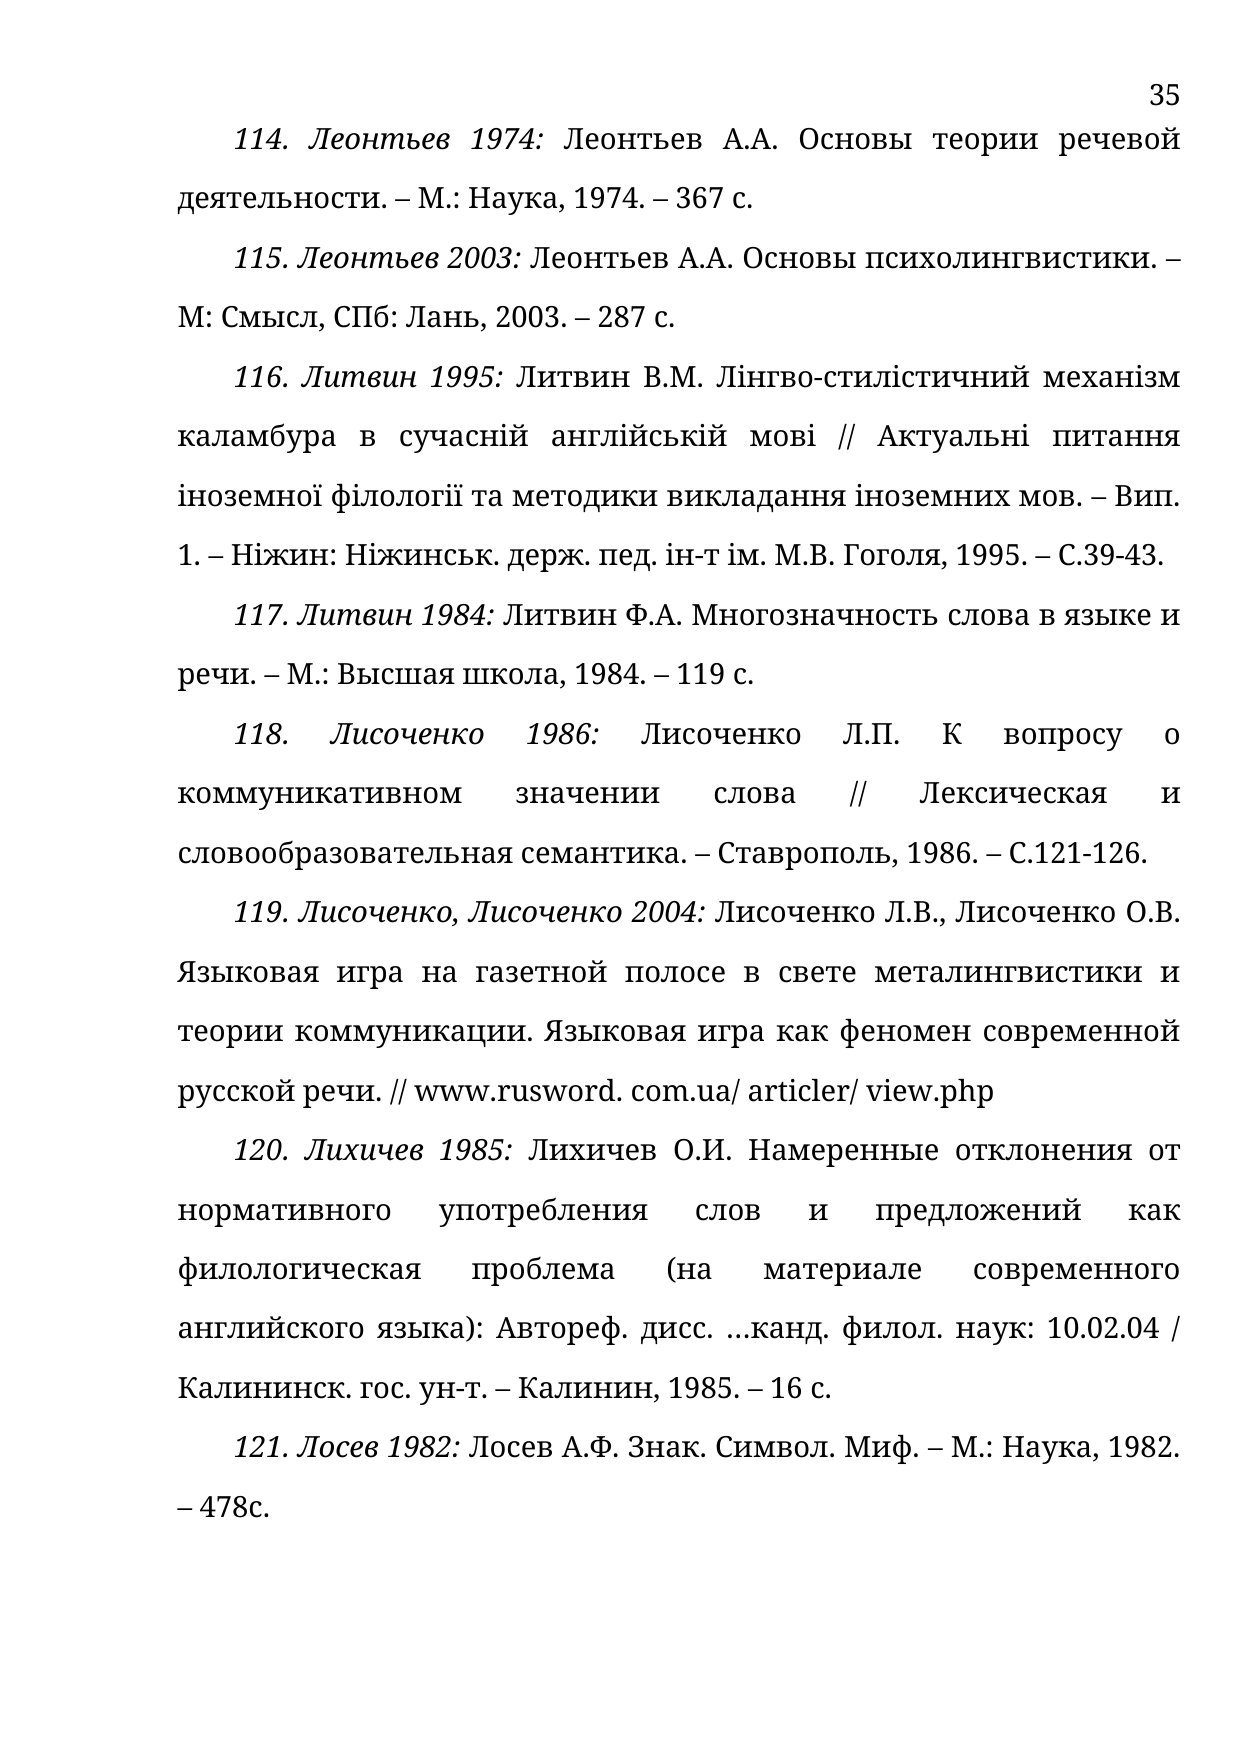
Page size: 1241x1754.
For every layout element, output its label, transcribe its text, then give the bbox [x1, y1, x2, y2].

text 115. Леонтьев 2003: Леонтьев А.А. Основы психолингвистики. – М: Смысл, СПб: Лань, 2003. – 287 с. [177, 237, 1181, 336]
text 114. Леонтьев 1974: Леонтьев А.А. Основы теории речевой деятельности. – М.: Наука, 1974. – 367 с. [177, 118, 1181, 217]
text 119. Лисоченко, Лисоченко 2004: Лисоченко Л.В., Лисоченко О.В. Языковая игра на газетной полосе в свете металингвистики и теории коммуникации. Языковая игра как феномен современной русской речи. // www.rusword. com.ua/ articler/ view.php [177, 891, 1181, 1109]
text 120. Лихичев 1985: Лихичев О.И. Намеренные отклонения от нормативного употребления слов и предложений как филологическая проблема (на материале современного английского языка): Автореф. дисс. …канд. филол. наук: 10.02.04 / Калининск. гос. ун-т. – Калинин, 1985. – 16 с. [177, 1129, 1181, 1407]
text 116. Литвин 1995: Литвин В.М. Лінгво-стилістичний механізм каламбура в сучасній англійській мові // Актуальні питання іноземної філології та методики викладання іноземних мов. – Вип. 1. – Ніжин: Ніжинськ. держ. пед. ін-т ім. М.В. Гоголя, 1995. – С.39-43. [177, 356, 1181, 574]
text 121. Лосев 1982: Лосев А.Ф. Знак. Символ. Миф. – М.: Наука, 1982. – 478с. [177, 1427, 1181, 1526]
text 117. Литвин 1984: Литвин Ф.А. Многозначность слова в языке и речи. – М.: Высшая школа, 1984. – 119 с. [177, 594, 1181, 693]
text 118. Лисоченко 1986: Лисоченко Л.П. К вопросу о коммуникативном значении слова // Лексическая и словообразовательная семантика. – Ставрополь, 1986. – С.121-126. [177, 713, 1181, 872]
